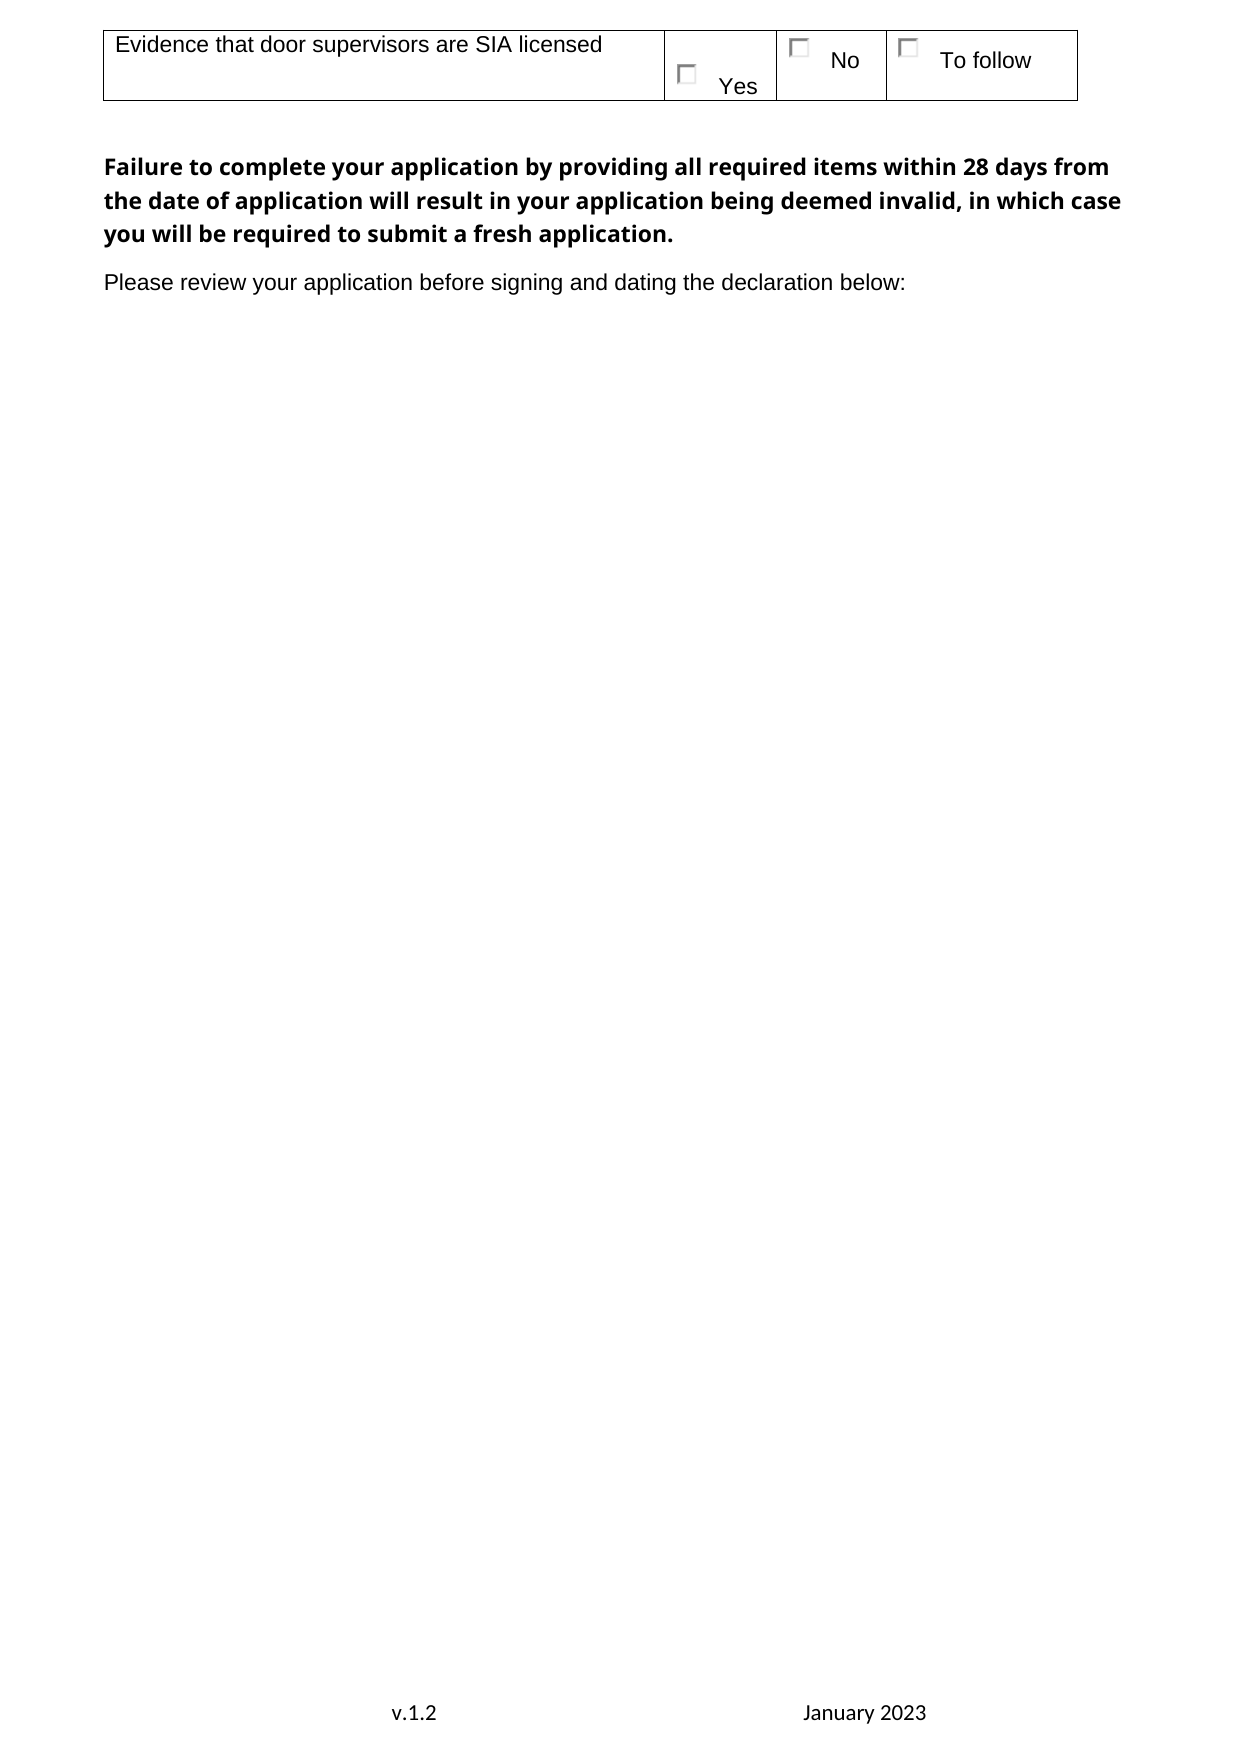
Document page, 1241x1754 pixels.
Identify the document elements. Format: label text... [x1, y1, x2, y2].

table_cell Top of Form Yes [665, 31, 776, 99]
text Please review your application before signing and dating the declaration below: [103, 269, 1137, 295]
table_cell To follow [887, 31, 1077, 99]
table_cell No [777, 31, 886, 99]
text Failure to complete your application by providing all required items within 28 days from the date of application will result in your application being deemed invalid, in which case you will be required to submit a fresh application. [103, 151, 1137, 250]
table_cell Evidence that door supervisors are SIA licensed [104, 31, 664, 99]
